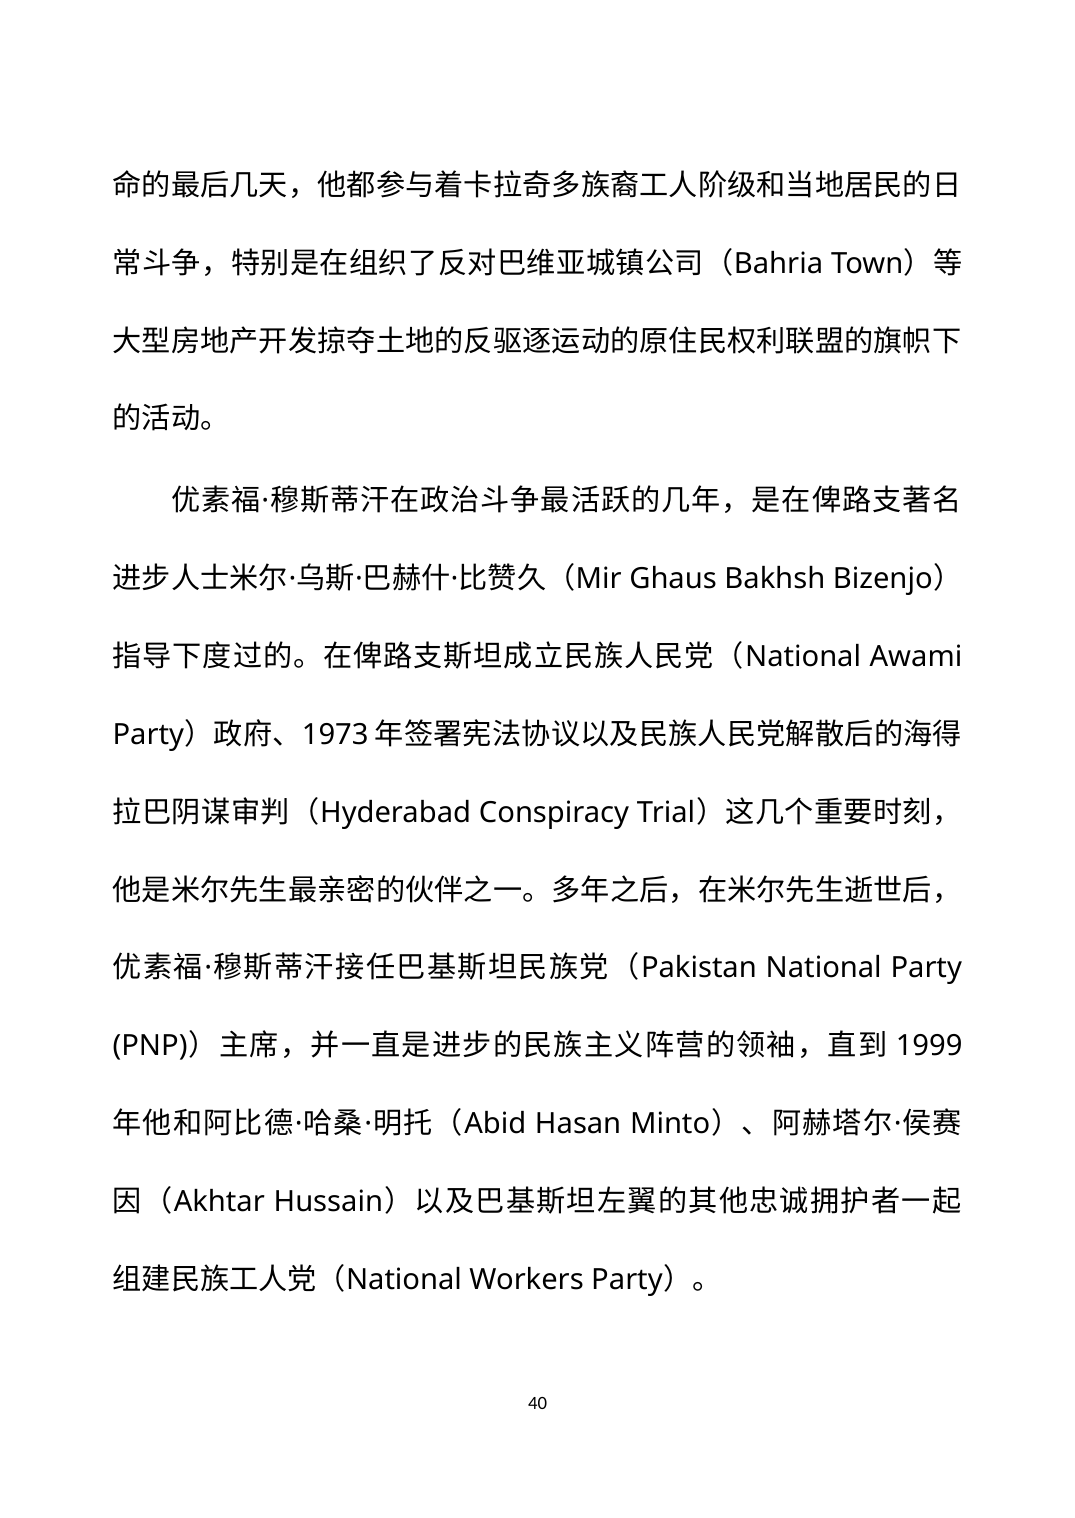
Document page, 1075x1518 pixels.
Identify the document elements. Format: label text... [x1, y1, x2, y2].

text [112, 150, 962, 449]
text 优素福·穆斯蒂汗在政治斗争最活跃的几年，是在俾路支著名进步人士米尔·乌斯·巴赫什·比赞久（Mir Ghaus Bakhsh Bizenjo）指导下度过的。在俾路支斯坦成立民族人民党（National Awami Party）政府、1973年签署宪法协议以及民族人民党解散后的海得拉巴阴谋审判（Hyderabad Conspiracy Trial）这几个重要时刻，他是米尔先生最亲密的伙伴之一。多年之后，在米尔先生逝世后，优素福·穆斯蒂汗接任巴基斯坦民族党（Pakistan National Party (PNP)）主席，并一直是进步的民族主义阵营的领袖，直到1999年他和阿比德·哈桑·明托（Abid Hasan Minto）、阿赫塔尔·侯赛因（Akhtar Hussain）以及巴基斯坦左翼的其他忠诚拥护者一起组建民族工人党（National Workers Party）。 [112, 465, 962, 1309]
